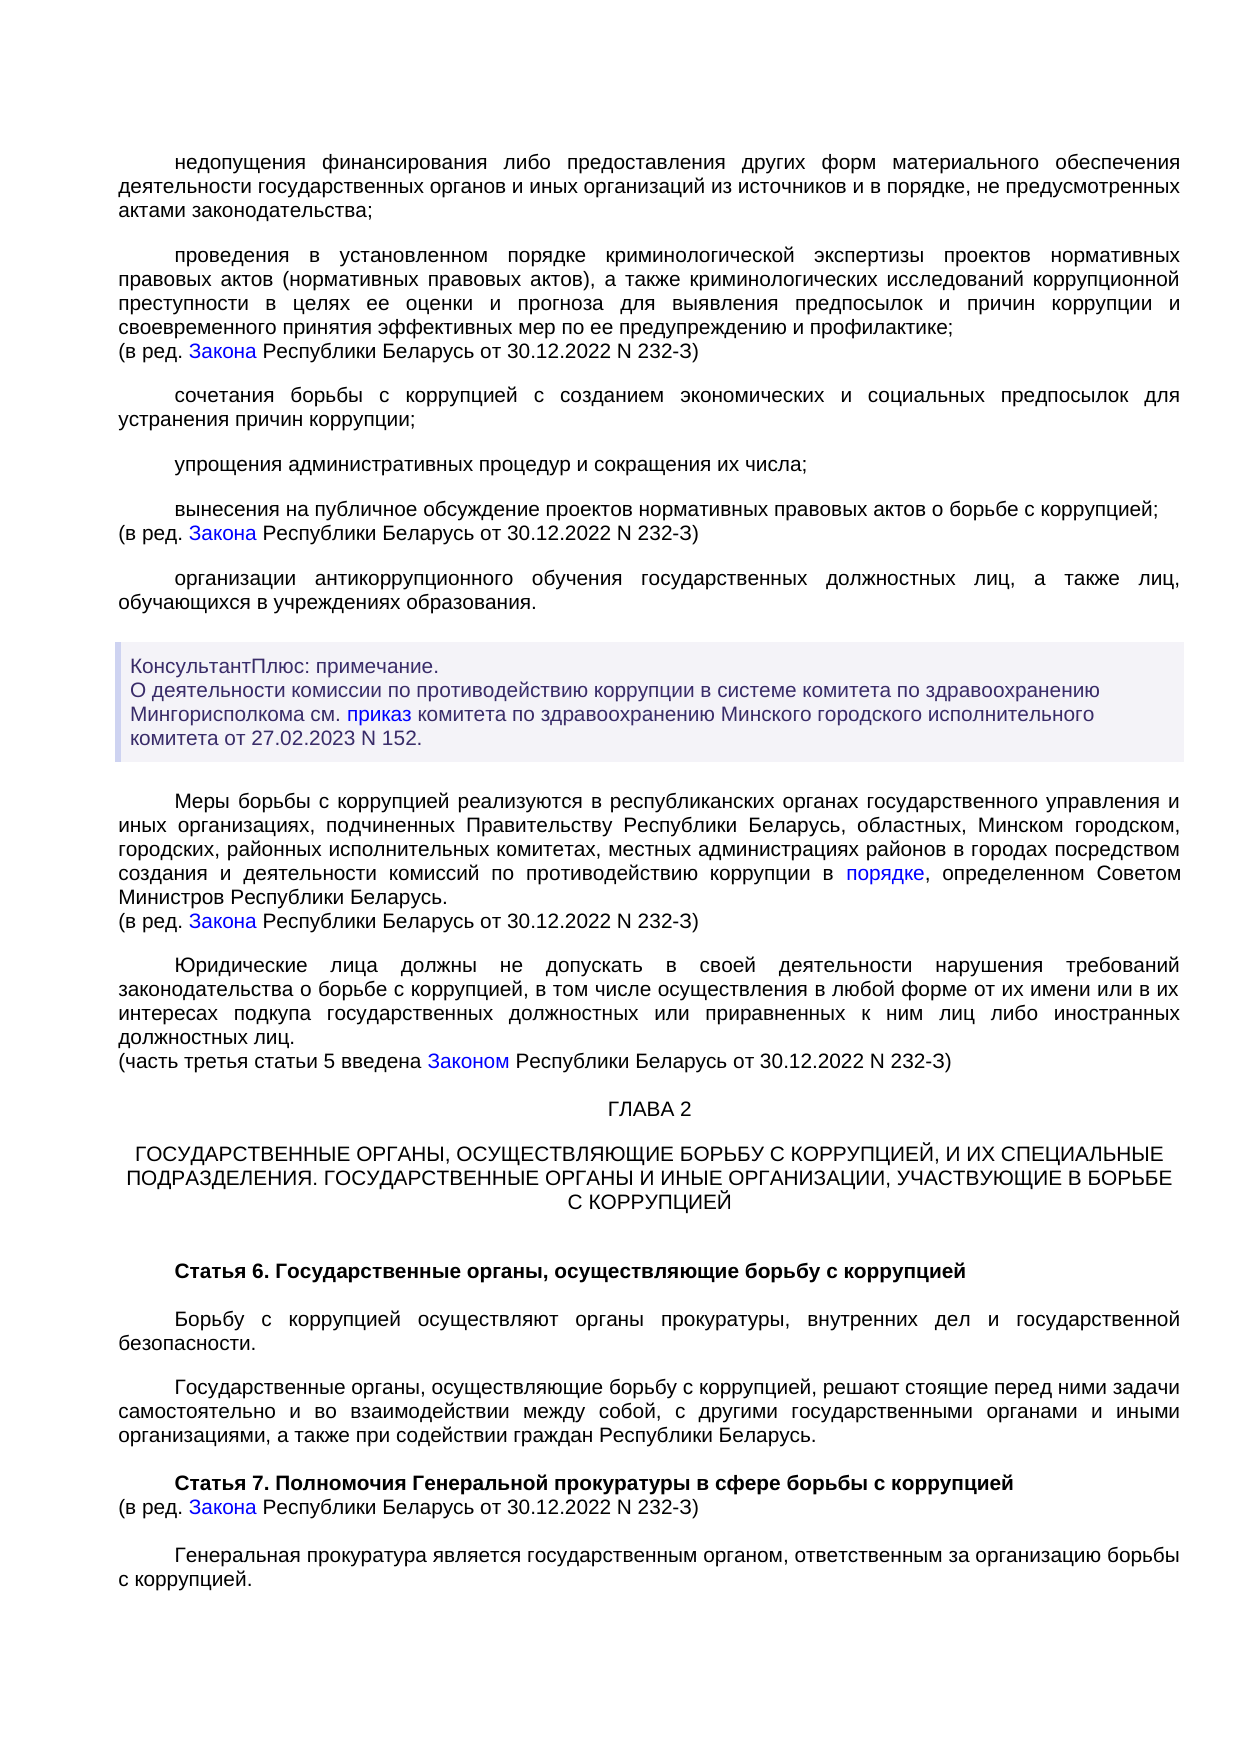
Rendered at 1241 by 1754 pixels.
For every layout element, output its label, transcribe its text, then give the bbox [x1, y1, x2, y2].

text (в ред. Закона Республики Беларусь от 30.12.2022 N 232-З) [118, 908, 1181, 932]
table_header КонсультантПлюс: примечание. О деятельности комиссии по противодействию коррупции в системе комитета по здравоохранению Мингорисполкома см. приказ комитета по здравоохранению Минского городского исполнительного комитета от 27.02.2023 N 152. [121, 642, 1178, 762]
text Государственные органы, осуществляющие борьбу с коррупцией, решают стоящие перед ними задачи самостоятельно и во взаимодействии между собой, с другими государственными органами и иными организациями, а также при содействии граждан Республики Беларусь. [118, 1375, 1181, 1447]
text Борьбу с коррупцией осуществляют органы прокуратуры, внутренних дел и государственной безопасности. [118, 1306, 1181, 1354]
text (в ред. Закона Республики Беларусь от 30.12.2022 N 232-З) [118, 521, 1181, 545]
text (часть третья статьи 5 введена Законом Республики Беларусь от 30.12.2022 N 232-З) [118, 1049, 1181, 1073]
text сочетания борьбы с коррупцией с созданием экономических и социальных предпосылок для устранения причин коррупции; [118, 383, 1181, 431]
text ГЛАВА 2 [118, 1097, 1181, 1121]
text вынесения на публичное обсуждение проектов нормативных правовых актов о борьбе с коррупцией; [118, 497, 1181, 521]
text организации антикоррупционного обучения государственных должностных лиц, а также лиц, обучающихся в учреждениях образования. [118, 566, 1181, 613]
text Меры борьбы с коррупцией реализуются в республиканских органах государственного управления и иных организациях, подчиненных Правительству Республики Беларусь, областных, Минском городском, городских, районных исполнительных комитетах, местных администрациях районов в городах посредством создания и деятельности комиссий по противодействию коррупции в порядке, определенном Советом Министров Республики Беларусь. [118, 789, 1181, 908]
text Генеральная прокуратура является государственным органом, ответственным за организацию борьбы с коррупцией. [118, 1543, 1181, 1591]
text Юридические лица должны не допускать в своей деятельности нарушения требований законодательства о борьбе с коррупцией, в том числе осуществления в любой форме от их имени или в их интересах подкупа государственных должностных или приравненных к ним лиц либо иностранных должностных лиц. [118, 953, 1181, 1049]
text проведения в установленном порядке криминологической экспертизы проектов нормативных правовых актов (нормативных правовых актов), а также криминологических исследований коррупционной преступности в целях ее оценки и прогноза для выявления предпосылок и причин коррупции и своевременного принятия эффективных мер по ее предупреждению и профилактике; [118, 243, 1181, 338]
text недопущения финансирования либо предоставления других форм материального обеспечения деятельности государственных органов и иных организаций из источников и в порядке, не предусмотренных актами законодательства; [118, 150, 1181, 222]
text Статья 6. Государственные органы, осуществляющие борьбу с коррупцией [118, 1258, 1181, 1282]
text упрощения административных процедур и сокращения их числа; [118, 452, 1181, 476]
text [118, 1495, 1181, 1519]
text ГОСУДАРСТВЕННЫЕ ОРГАНЫ, ОСУЩЕСТВЛЯЮЩИЕ БОРЬБУ С КОРРУПЦИЕЙ, И ИХ СПЕЦИАЛЬНЫЕ ПОДРАЗДЕЛЕНИЯ. ГОСУДАРСТВЕННЫЕ ОРГАНЫ И ИНЫЕ ОРГАНИЗАЦИИ, УЧАСТВУЮЩИЕ В БОРЬБЕ С КОРРУПЦИЕЙ [118, 1142, 1181, 1214]
text Статья 7. Полномочия Генеральной прокуратуры в сфере борьбы с коррупцией [118, 1471, 1181, 1495]
text (в ред. Закона Республики Беларусь от 30.12.2022 N 232-З) [118, 338, 1181, 362]
